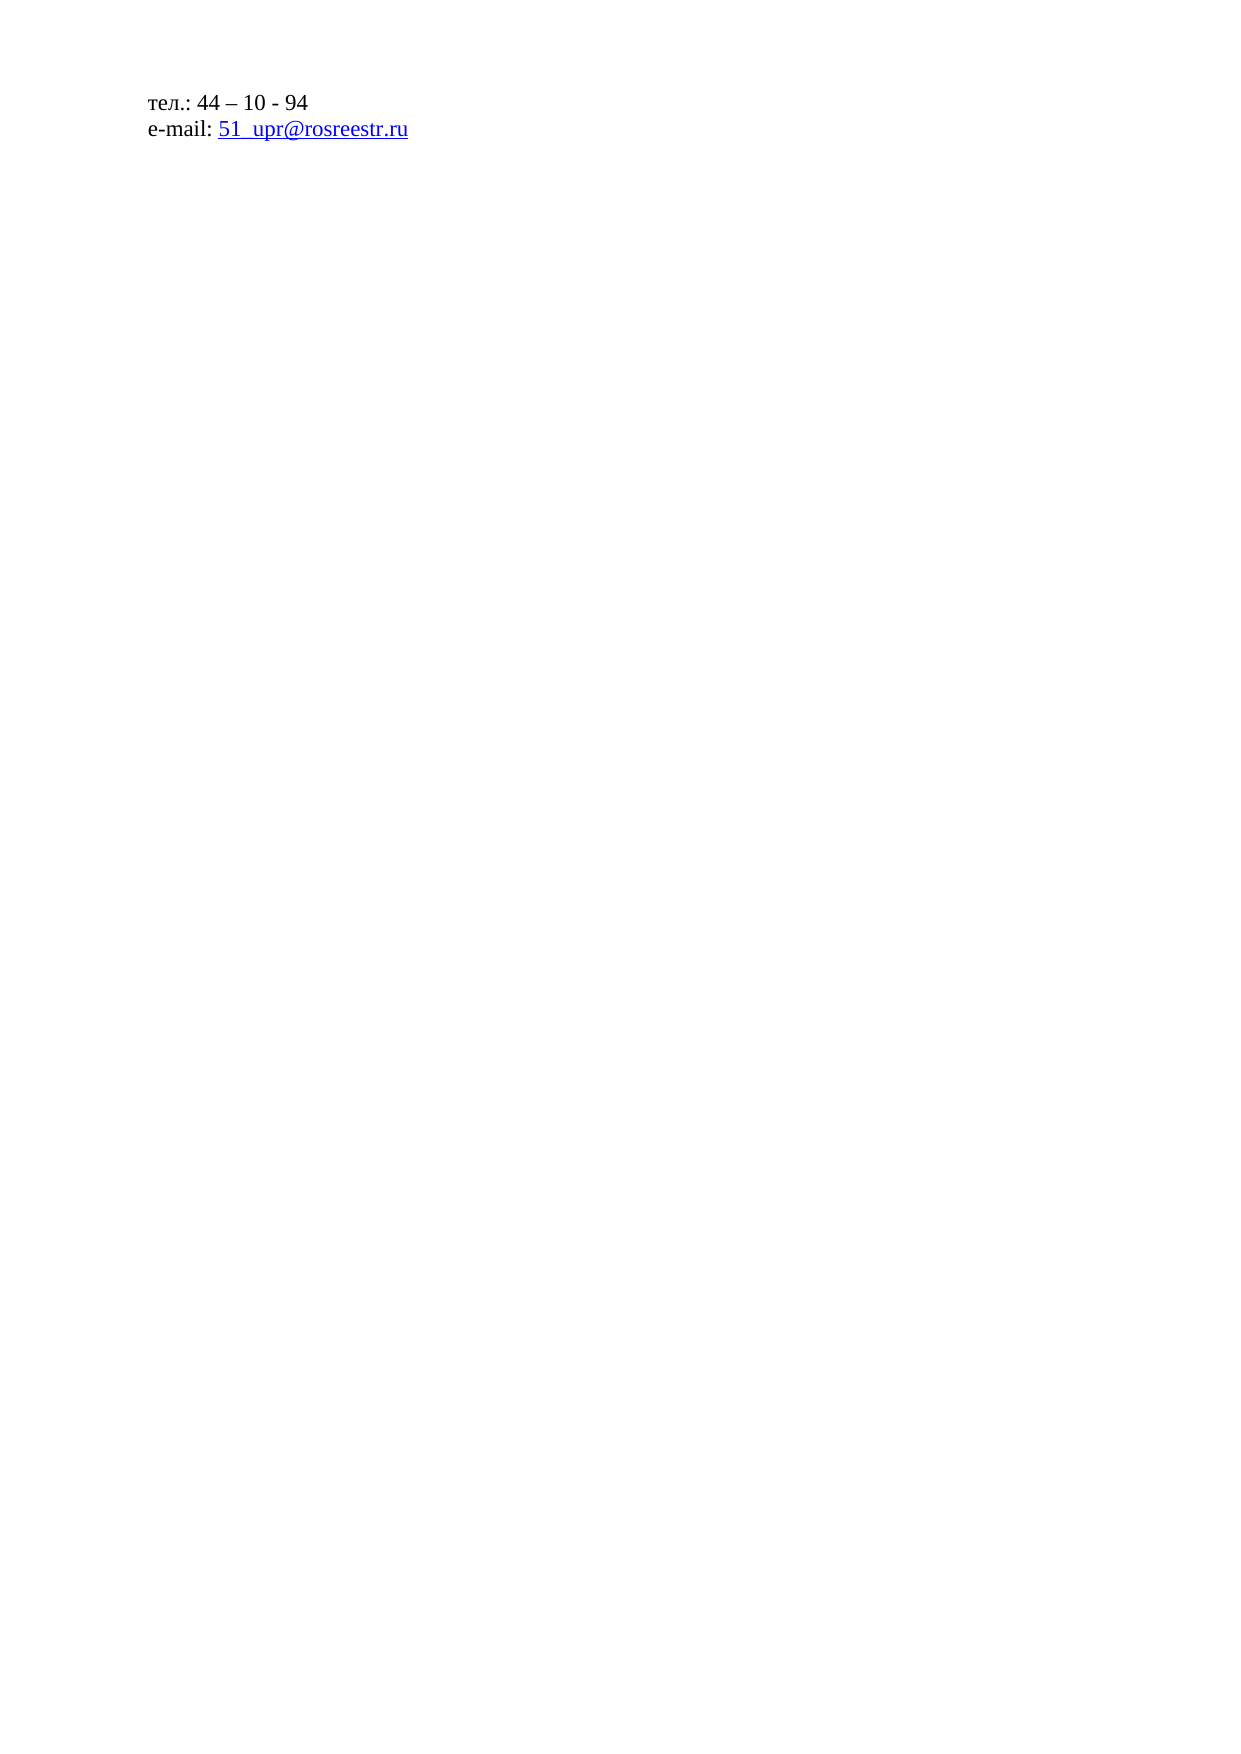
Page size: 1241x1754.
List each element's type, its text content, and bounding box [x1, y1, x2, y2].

text тел.: 44 – 10 - 94 [148, 89, 1152, 115]
text e-mail: 51_upr@rosreestr.ru [148, 115, 1152, 141]
